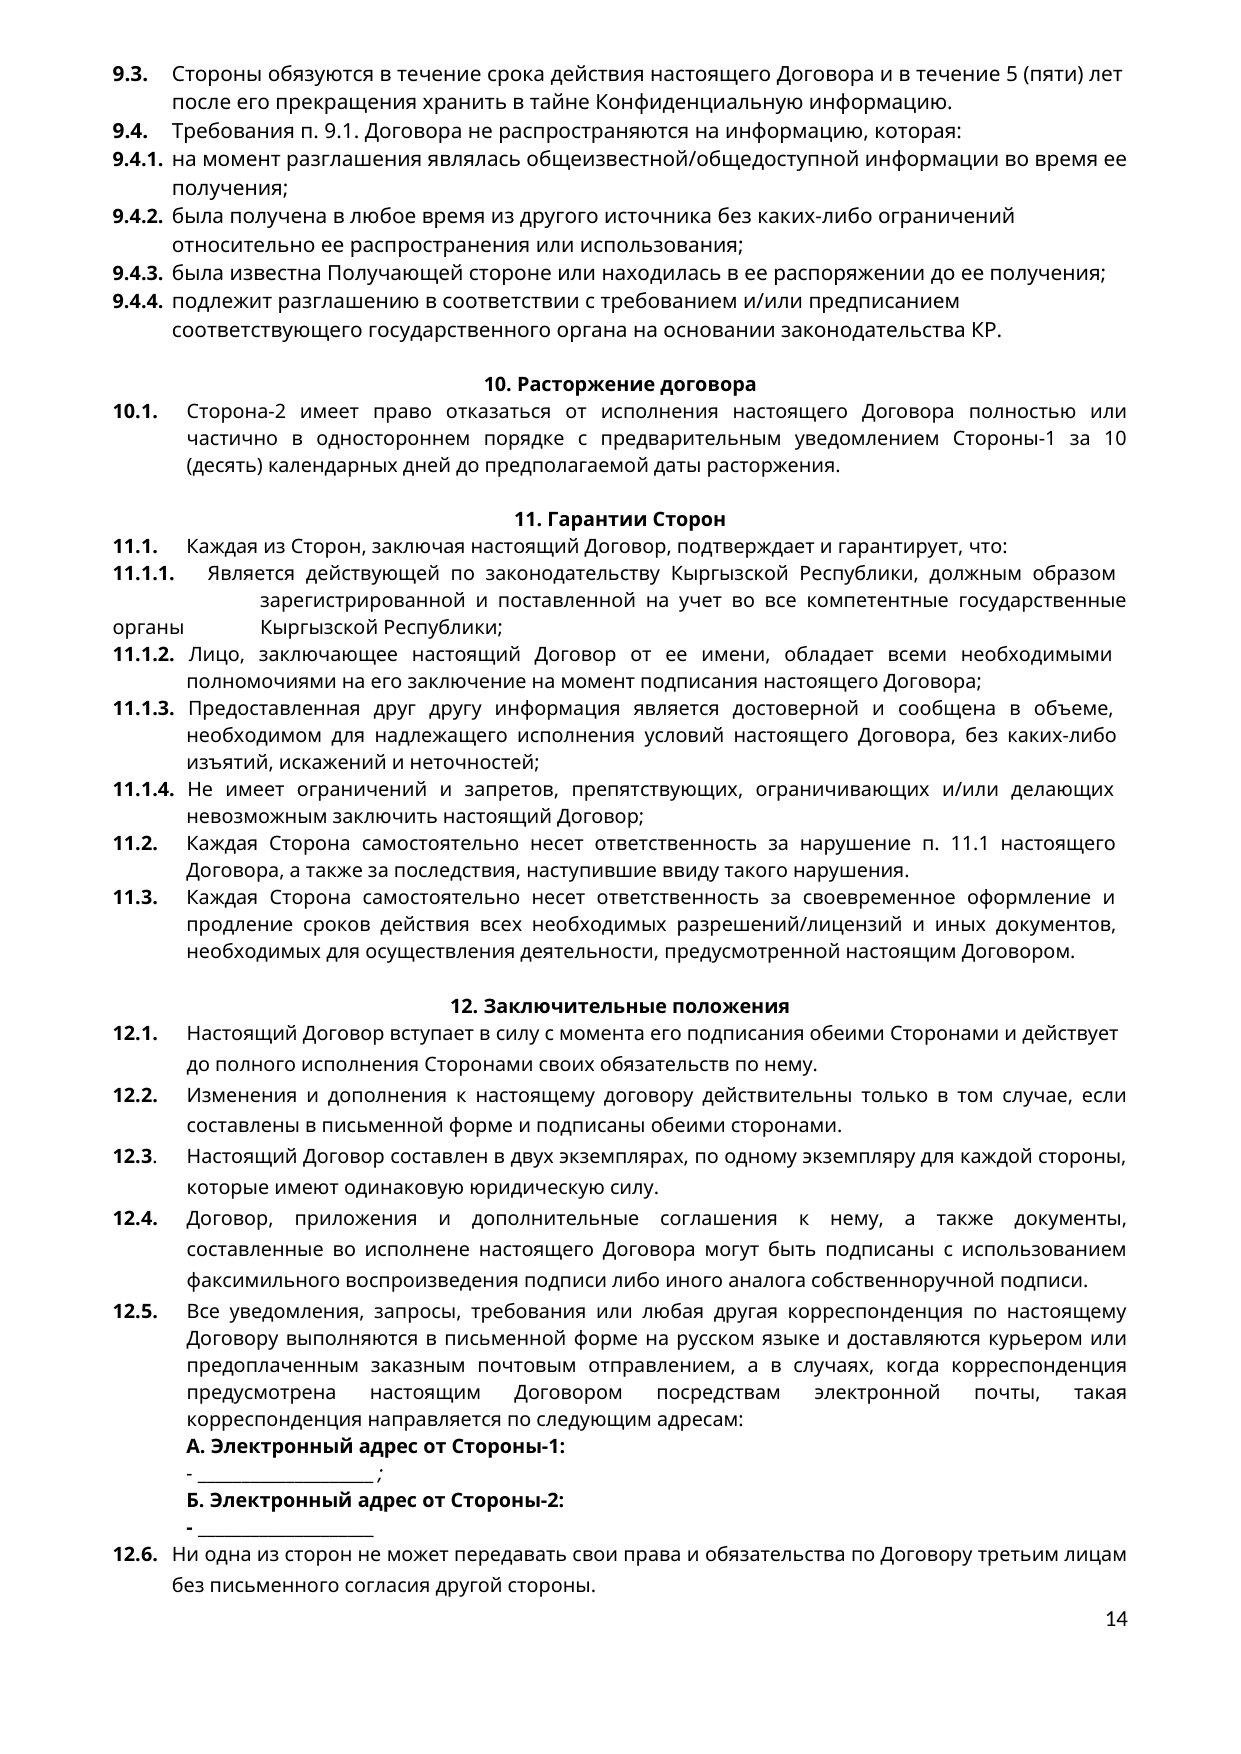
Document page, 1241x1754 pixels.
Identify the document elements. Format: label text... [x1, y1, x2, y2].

text 10.1. Сторона-2 имеет право отказаться от исполнения настоящего Договора полностью или частично в одностороннем порядке с предварительным уведомлением Стороны-1 за 10 (десять) календарных дней до предполагаемой даты расторжения. [112, 397, 1128, 478]
list на момент разглашения являлась общеизвестной/общедоступной информации во время ее получения; [112, 144, 1128, 201]
text 12.6. Ни одна из сторон не может передавать свои права и обязательства по Договору третьим лицам без письменного согласия другой стороны. [112, 1540, 1128, 1598]
list 10. Расторжение договора [112, 370, 1128, 397]
list была получена в любое время из другого источника без каких-либо ограничений относительно ее распространения или использования; [112, 201, 1128, 258]
text 12.5. Все уведомления, запросы, требования или любая другая корреспонденция по настоящему Договору выполняются в письменной форме на русском языке и доставляются курьером или предоплаченным заказным почтовым отправлением, а в случаях, когда корреспонденция предусмотрена настоящим Договором посредствам электронной почты, такая корреспонденция направляется по следующим адресам: [112, 1297, 1128, 1432]
list Стороны обязуются в течение срока действия настоящего Договора и в течение 5 (пяти) лет после его прекращения хранить в тайне Конфиденциальную информацию. [112, 59, 1128, 116]
list была известна Получающей стороне или находилась в ее распоряжении до ее получения; [112, 258, 1128, 287]
text 11.1.1. Является действующей по законодательству Кыргызской Республики, должным образом зарегистрированной и поставленной на учет во все компетентные государственные органы Кыргызской Республики; [112, 559, 1128, 640]
text 12.2. Изменения и дополнения к настоящему договору действительны только в том случае, если составлены в письменной форме и подписаны обеими сторонами. [112, 1081, 1128, 1139]
text 12.1. Настоящий Договор вступает в силу с момента его подписания обеими Сторонами и действует до полного исполнения Сторонами своих обязательств по нему. [112, 1019, 1128, 1077]
text - ____________________ [112, 1513, 1128, 1540]
text - ____________________ ; [112, 1459, 1128, 1486]
list Требования п. 9.1. Договора не распространяются на информацию, которая: [112, 116, 1128, 144]
text 11.1. Каждая из Сторон, заключая настоящий Договор, подтверждает и гарантирует, что: [112, 532, 1128, 559]
text 11.1.2. Лицо, заключающее настоящий Договор от ее имени, обладает всеми необходимыми полномочиями на его заключение на момент подписания настоящего Договора; [112, 640, 1128, 694]
list подлежит разглашению в соответствии с требованием и/или предписанием соответствующего государственного органа на основании законодательства КР. [112, 287, 1128, 343]
text 11.1.4. Не имеет ограничений и запретов, препятствующих, ограничивающих и/или делающих невозможным заключить настоящий Договор; [112, 775, 1128, 829]
text 11.3. Каждая Сторона самостоятельно несет ответственность за своевременное оформление и продление сроков действия всех необходимых разрешений/лицензий и иных документов, необходимых для осуществления деятельности, предусмотренной настоящим Договором. [112, 883, 1128, 964]
text 11.2. Каждая Сторона самостоятельно несет ответственность за нарушение п. 11.1 настоящего Договора, а также за последствия, наступившие ввиду такого нарушения. [112, 829, 1128, 883]
list 11. Гарантии Сторон [112, 505, 1128, 532]
text 12.4. Договор, приложения и дополнительные соглашения к нему, а также документы, составленные во исполнене настоящего Договора могут быть подписаны с использованием факсимильного воспроизведения подписи либо иного аналога собственноручной подписи. [112, 1204, 1128, 1293]
text Б. Электронный адрес от Стороны-2: [112, 1486, 1128, 1513]
text 11.1.3. Предоставленная друг другу информация является достоверной и сообщена в объеме, необходимом для надлежащего исполнения условий настоящего Договора, без каких-либо изъятий, искажений и неточностей; [112, 694, 1128, 775]
text 12.3. Настоящий Договор составлен в двух экземплярах, по одному экземпляру для каждой стороны, которые имеют одинаковую юридическую силу. [112, 1143, 1128, 1201]
text 12. Заключительные положения [112, 992, 1128, 1019]
text А. Электронный адрес от Стороны-1: [112, 1432, 1128, 1459]
